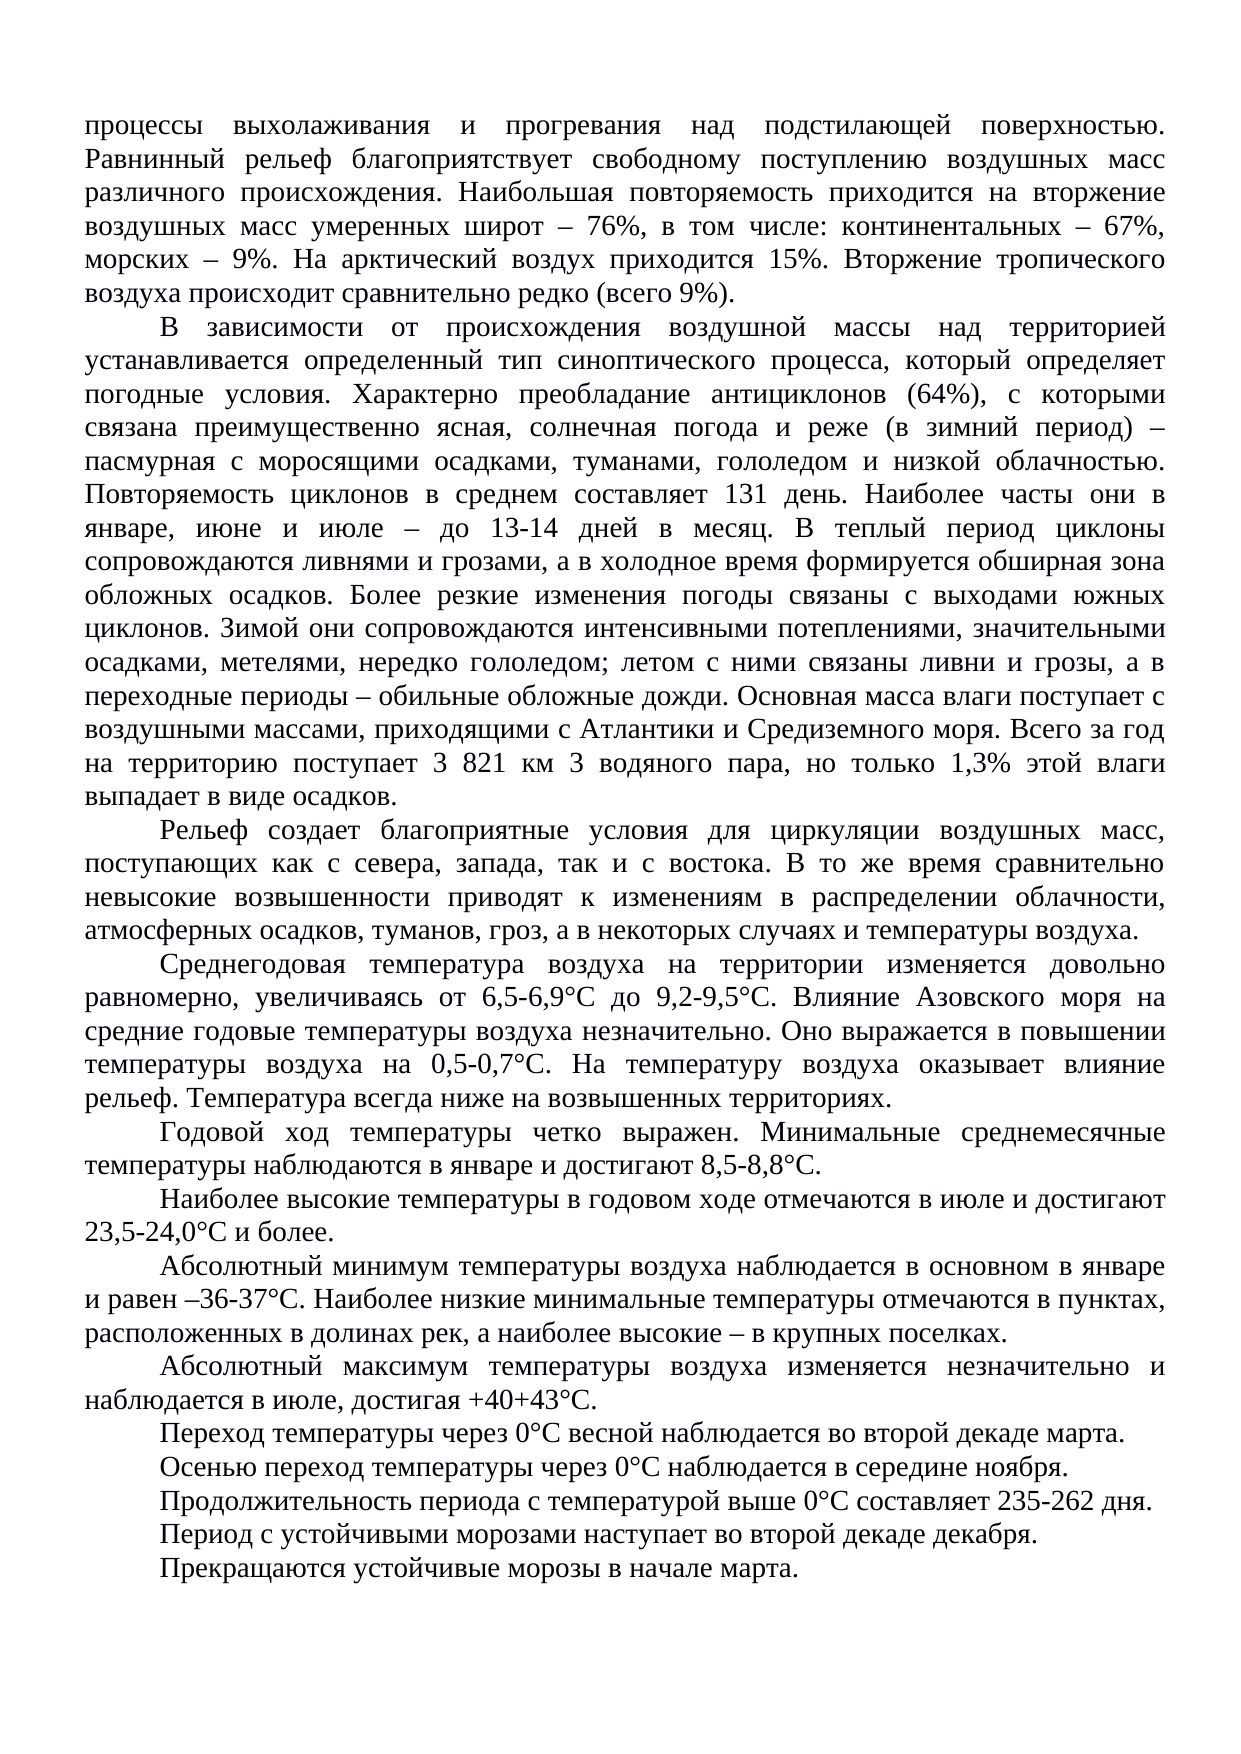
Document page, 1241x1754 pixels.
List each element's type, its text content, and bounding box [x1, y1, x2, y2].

text Рельеф создает благоприятные условия для циркуляции воздушных масс, поступающих как с севера, запада, так и с востока. В то же время сравнительно невысокие возвышенности приводят к изменениям в распределении облачности, атмосферных осадков, туманов, гроз, а в некоторых случаях и температуры воздуха. [84, 812, 1166, 946]
text Прекращаются устойчивые морозы в начале марта. [84, 1550, 1166, 1583]
text Среднегодовая температура воздуха на территории изменяется довольно равномерно, увеличиваясь от 6,5-6,9°C до 9,2-9,5°C. Влияние Азовского моря на средние годовые температуры воздуха незначительно. Оно выражается в повышении температуры воздуха на 0,5-0,7°С. На температуру воздуха оказывает влияние рельеф. Температура всегда ниже на возвышенных территориях. [84, 946, 1166, 1114]
text В зависимости от происхождения воздушной массы над территорией устанавливается определенный тип синоптического процесса, который определяет погодные условия. Характерно преобладание антициклонов (64%), с которыми связана преимущественно ясная, солнечная погода и реже (в зимний период) – пасмурная с моросящими осадками, туманами, гололедом и низкой облачностью. Повторяемость циклонов в среднем составляет 131 день. Наиболее часты они в январе, июне и июле – до 13-14 дней в месяц. В теплый период циклоны сопровождаются ливнями и грозами, а в холодное время формируется обширная зона обложных осадков. Более резкие изменения погоды связаны с выходами южных циклонов. Зимой они сопровождаются интенсивными потеплениями, значительными осадками, метелями, нередко гололедом; летом с ними связаны ливни и грозы, а в переходные периоды – обильные обложные дожди. Основная масса влаги поступает с воздушными массами, приходящими с Атлантики и Средиземного моря. Всего за год на территорию поступает 3 821 км 3 водяного пара, но только 1,3% этой влаги выпадает в виде осадков. [84, 309, 1166, 812]
text Продолжительность периода с температурой выше 0°C составляет 235-262 дня. [84, 1483, 1166, 1516]
text Осенью переход температуры через 0°C наблюдается в середине ноября. [84, 1449, 1166, 1483]
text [84, 107, 1166, 309]
text Абсолютный минимум температуры воздуха наблюдается в основном в январе и равен –36-37°С. Наиболее низкие минимальные температуры отмечаются в пунктах, расположенных в долинах рек, а наиболее высокие – в крупных поселках. [84, 1248, 1166, 1348]
text Период с устойчивыми морозами наступает во второй декаде декабря. [84, 1516, 1166, 1550]
text Абсолютный максимум температуры воздуха изменяется незначительно и наблюдается в июле, достигая +40+43°С. [84, 1348, 1166, 1416]
text Наиболее высокие температуры в годовом ходе отмечаются в июле и достигают 23,5-24,0°С и более. [84, 1181, 1166, 1248]
text Переход температуры через 0°C весной наблюдается во второй декаде марта. [84, 1416, 1166, 1449]
text Годовой ход температуры четко выражен. Минимальные среднемесячные температуры наблюдаются в январе и достигают 8,5-8,8°С. [84, 1114, 1166, 1181]
